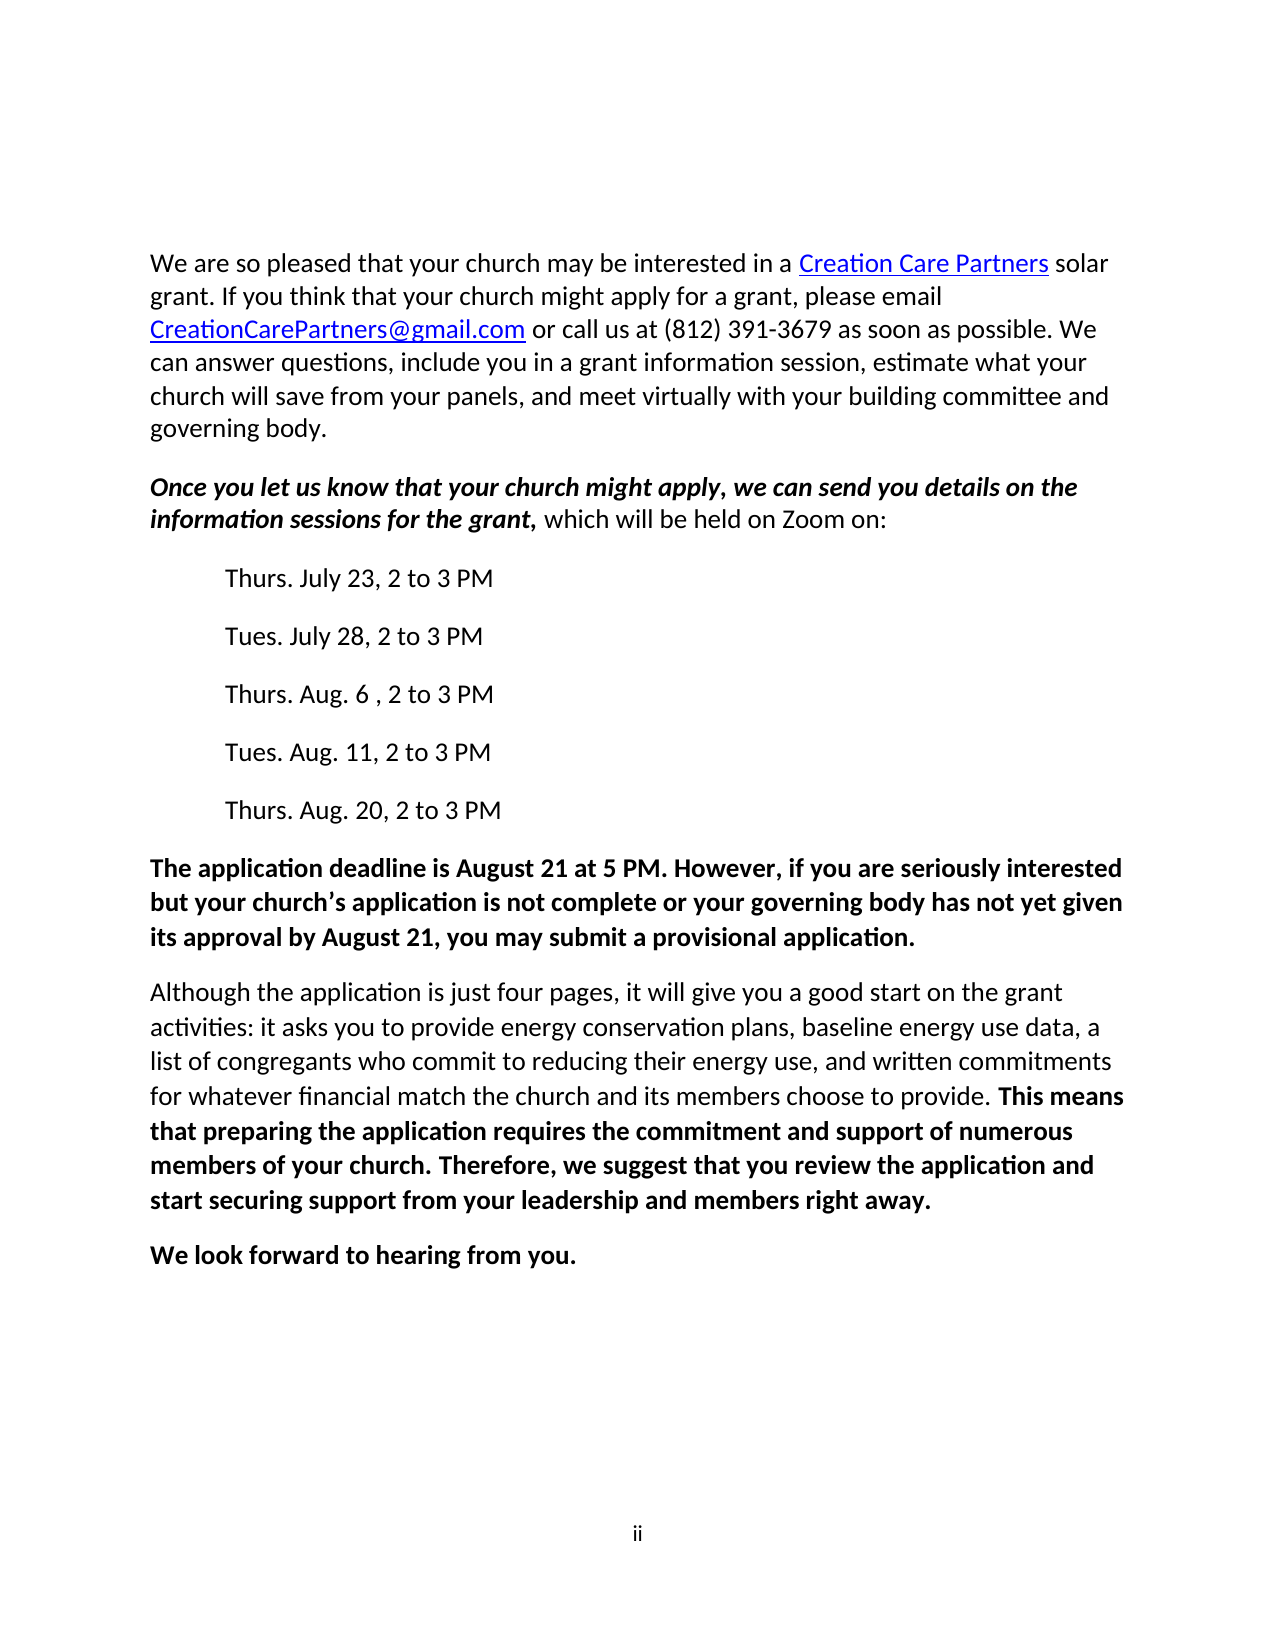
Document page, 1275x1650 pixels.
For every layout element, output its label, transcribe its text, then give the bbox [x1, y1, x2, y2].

text Although the application is just four pages, it will give you a good start on the grant activities: it asks you to provide energy conservation plans, baseline energy use data, a list of congregants who commit to reducing their energy use, and written commitments for whatever financial match the church and its members choose to provide. This means that preparing the application requires the commitment and support of numerous members of your church. Therefore, we suggest that you review the application and start securing support from your leadership and members right away. [150, 975, 1125, 1216]
text Tues. Aug. 11, 2 to 3 PM [225, 735, 1125, 768]
text Once you let us know that your church might apply, we can send you details on the information sessions for the grant, which will be held on Zoom on: [150, 470, 1125, 536]
text We are so pleased that your church may be interested in a Creation Care Partners solar grant. If you think that your church might apply for a grant, please email CreationCarePartners@gmail.com or call us at (812) 391-3679 as soon as possible. We can answer questions, include you in a grant information session, estimate what your church will save from your panels, and meet virtually with your building committee and governing body. [150, 247, 1125, 445]
text Thurs. Aug. 20, 2 to 3 PM [225, 793, 1125, 826]
text The application deadline is August 21 at 5 PM. However, if you are seriously interested but your church’s application is not complete or your governing body has not yet given its approval by August 21, you may submit a provisional application. [150, 851, 1125, 953]
text Thurs. Aug. 6 , 2 to 3 PM [225, 677, 1125, 710]
text Thurs. July 23, 2 to 3 PM [225, 561, 1125, 594]
text We look forward to hearing from you. [150, 1238, 1125, 1271]
text Tues. July 28, 2 to 3 PM [225, 619, 1125, 652]
